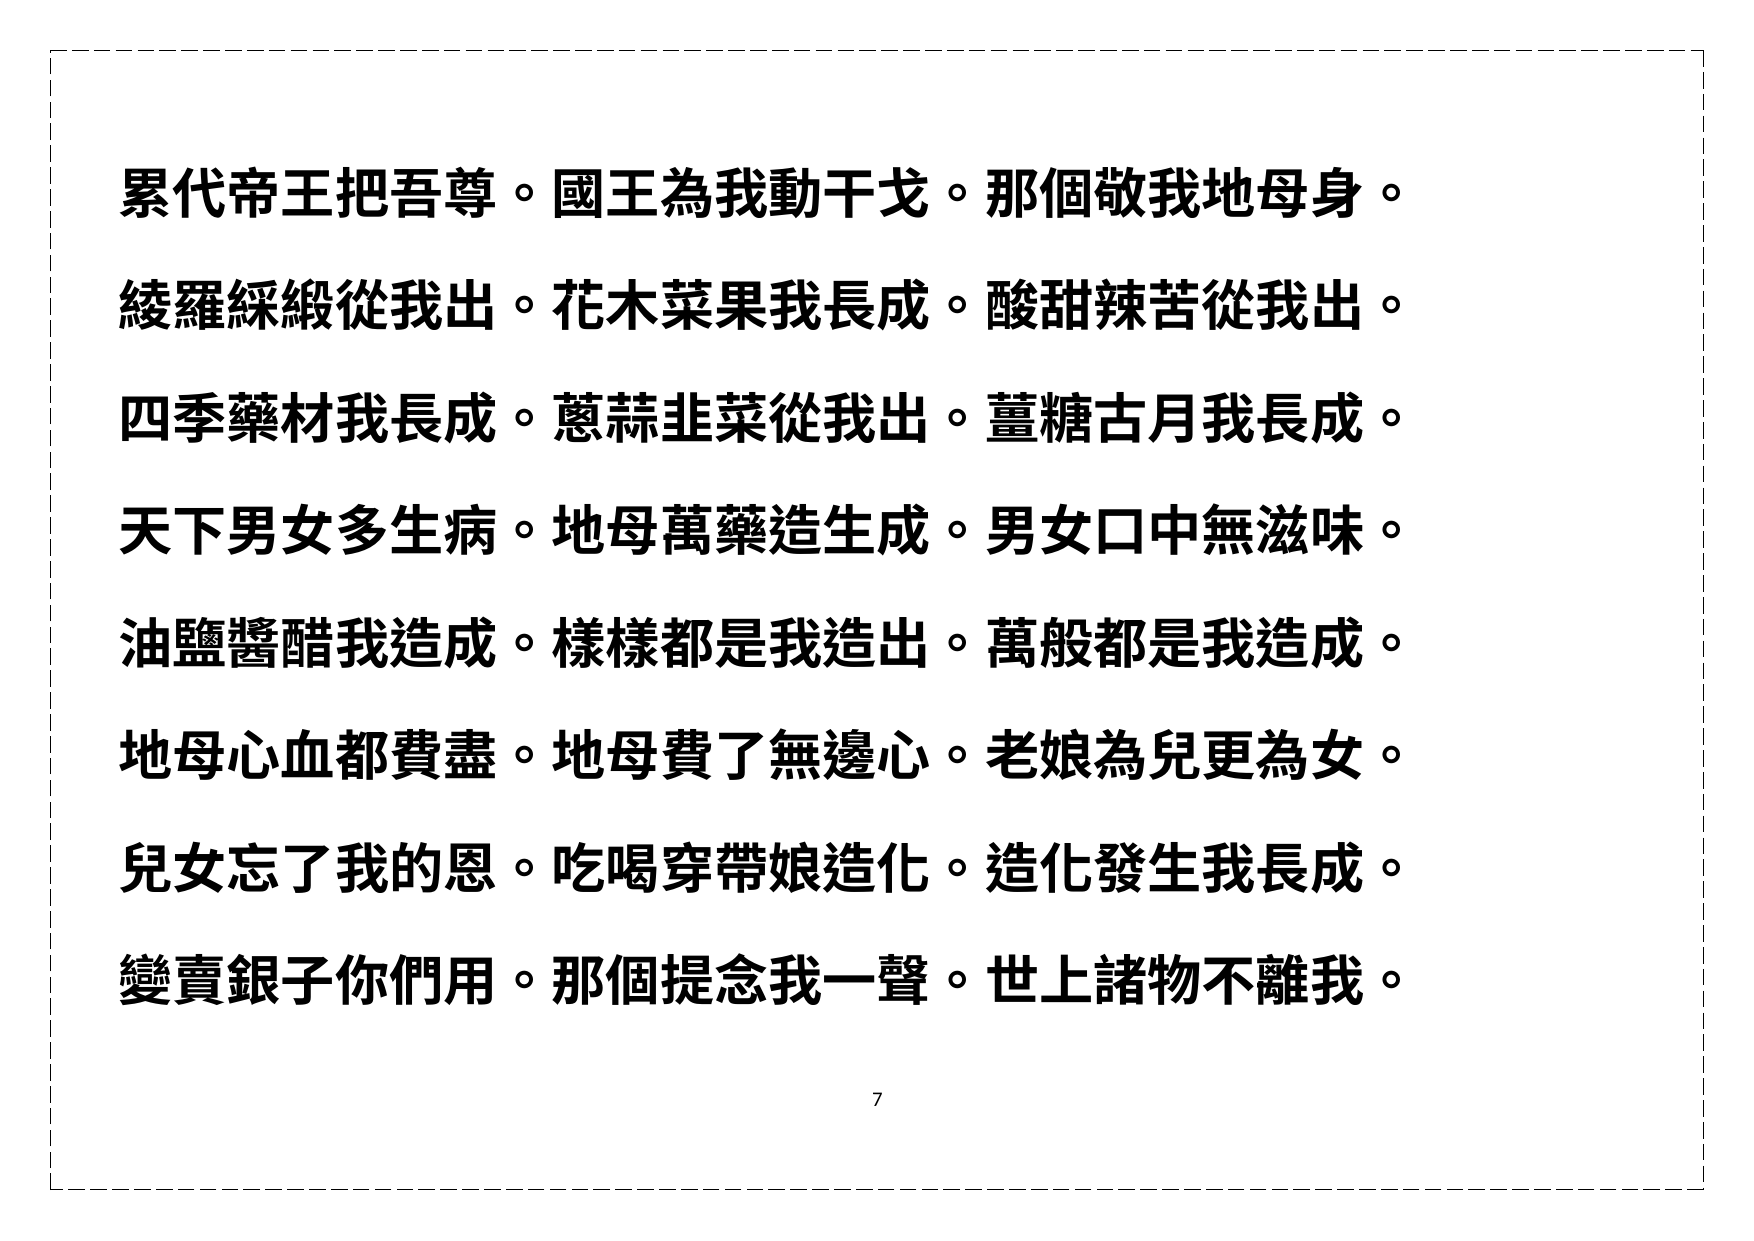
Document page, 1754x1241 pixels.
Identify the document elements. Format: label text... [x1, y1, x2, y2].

text 地母心血都費盡。地母費了無邊心。老娘為兒更為女。 [118, 696, 1636, 808]
text 油鹽醬醋我造成。樣樣都是我造出。萬般都是我造成。 [118, 583, 1636, 696]
text 綾羅綵緞從我出。花木菜果我長成。酸甜辣苦從我出。 [118, 246, 1636, 358]
text 天下男女多生病。地母萬藥造生成。男女口中無滋味。 [118, 471, 1636, 583]
text 兒女忘了我的恩。吃喝穿帶娘造化。造化發生我長成。 [118, 808, 1636, 921]
text 變賣銀子你們用。那個提念我一聲。世上諸物不離我。 [118, 921, 1636, 1033]
text 四季藥材我長成。蔥蒜韭菜從我出。薑糖古月我長成。 [118, 358, 1636, 471]
text 累代帝王把吾尊。國王為我動干戈。那個敬我地母身。 [118, 133, 1636, 246]
